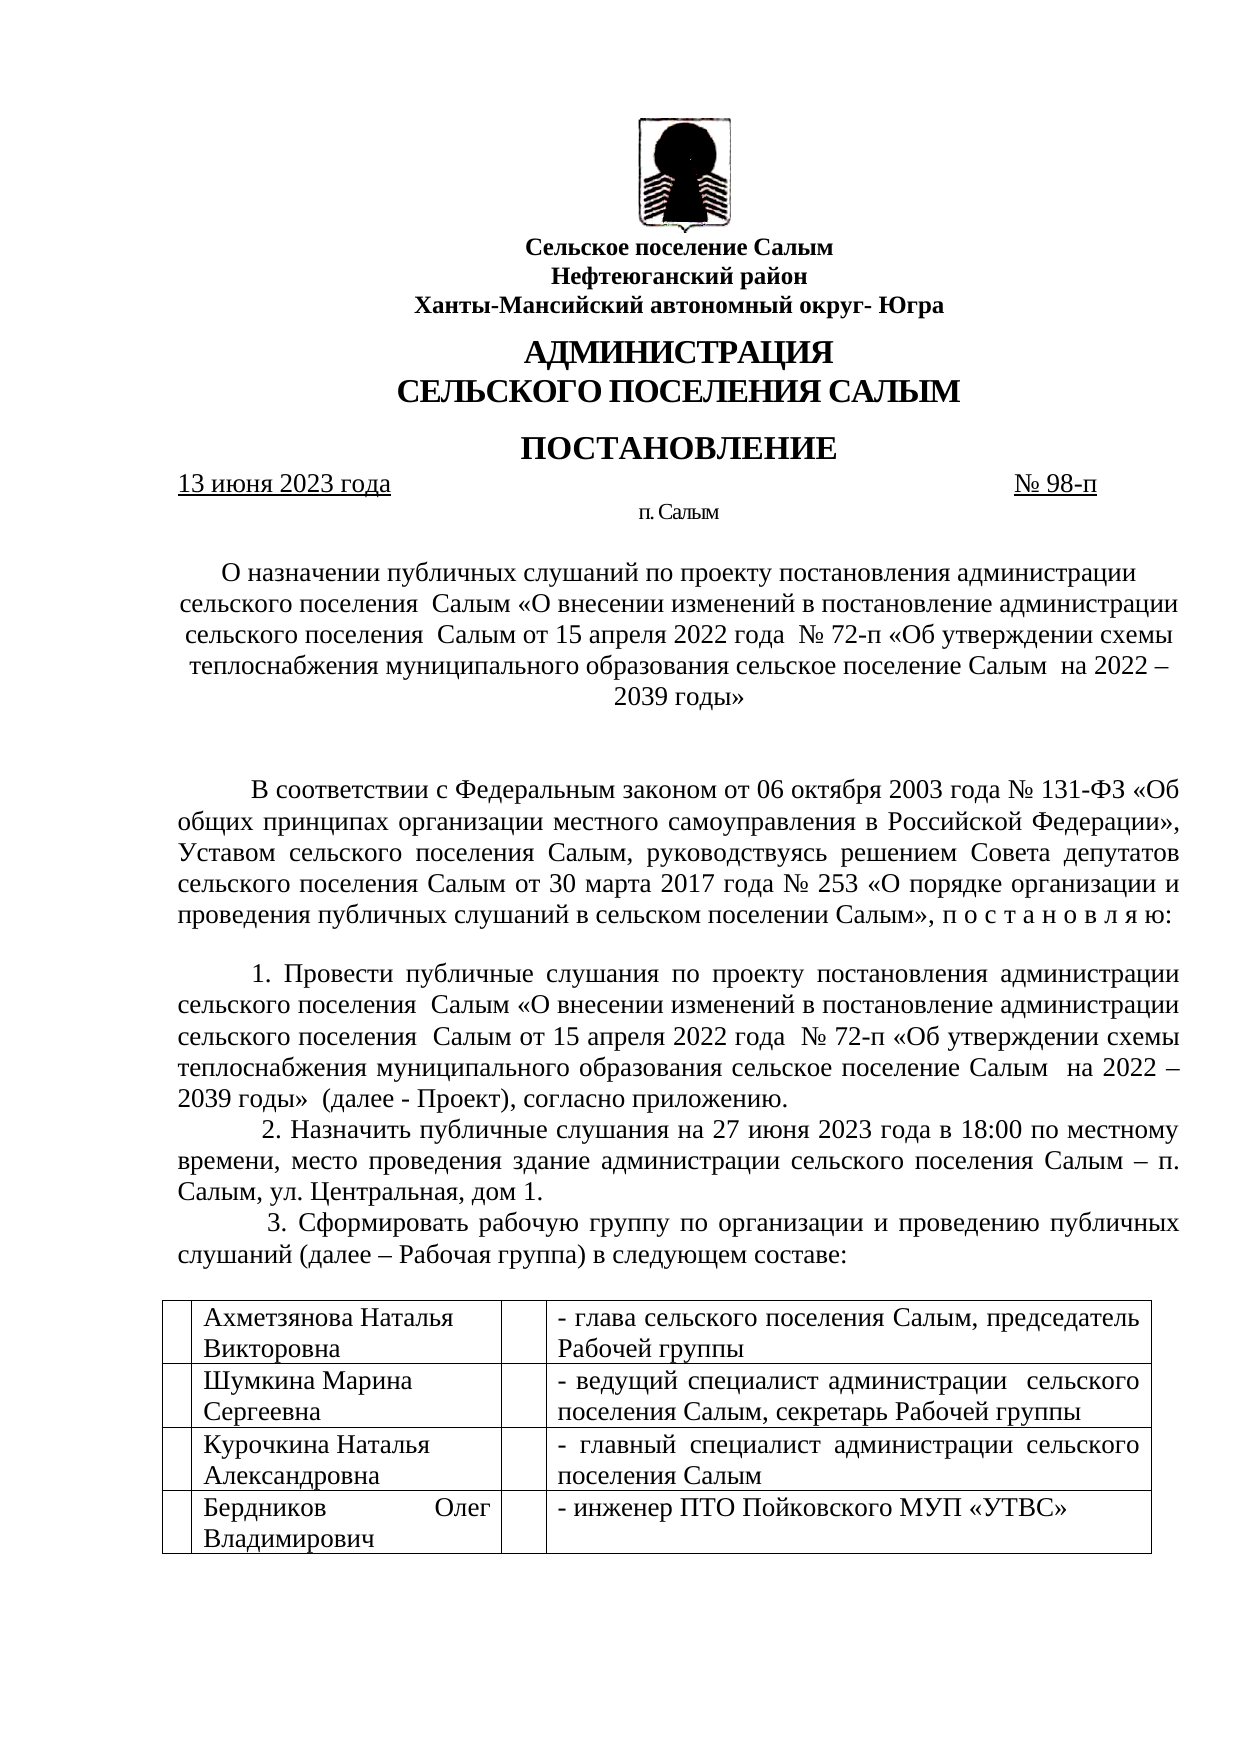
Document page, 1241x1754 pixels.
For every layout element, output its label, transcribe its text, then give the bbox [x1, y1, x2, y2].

table_cell [502, 1428, 546, 1490]
text ПОСТАНОВЛЕНИЕ [177, 429, 1181, 467]
table_cell [163, 1364, 191, 1427]
table_cell Курочкина Наталья Александровна [192, 1428, 501, 1490]
text 1. Провести публичные слушания по проекту постановления администрации сельского поселения Салым «О внесении изменений в постановление администрации сельского поселения Салым от 15 апреля 2022 года № 72-п «Об утверждении схемы теплоснабжения муниципального образования сельское поселение Салым на 2022 – 2039 годы» (далее - Проект), согласно приложению. [177, 957, 1181, 1113]
table_header [502, 1301, 546, 1363]
text О назначении публичных слушаний по проекту постановления администрации сельского поселения Салым «О внесении изменений в постановление администрации сельского поселения Салым от 15 апреля 2022 года № 72-п «Об утверждении схемы теплоснабжения муниципального образования сельское поселение Салым на 2022 – 2039 годы» [177, 556, 1181, 711]
text В соответствии с Федеральным законом от 06 октября 2003 года № 131-ФЗ «Об общих принципах организации местного самоуправления в Российской Федерации», Уставом сельского поселения Салым, руководствуясь решением Совета депутатов сельского поселения Салым от 30 марта 2017 года № 253 «О порядке организации и проведения публичных слушаний в сельском поселении Салым», п о с т а н о в л я ю: [177, 774, 1181, 929]
table_cell - инженер ПТО Пойковского МУП «УТВС» [547, 1491, 1151, 1553]
text АДМИНИСТРАЦИЯ [177, 333, 1181, 371]
table_header [163, 1301, 191, 1363]
table_cell Бердников Олег Владимирович [192, 1491, 501, 1553]
table_cell - главный специалист администрации сельского поселения Салым [547, 1428, 1151, 1490]
text 2. Назначить публичные слушания на 27 июня 2023 года в 18:00 по местному времени, место проведения здание администрации сельского поселения Салым – п. Салым, ул. Центральная, дом 1. [177, 1113, 1181, 1207]
text 3. Сформировать рабочую группу по организации и проведению публичных слушаний (далее – Рабочая группа) в следующем составе: [177, 1207, 1181, 1269]
text СЕЛЬСКОГО ПОСЕЛЕНИЯ САЛЫМ [177, 371, 1181, 409]
text Ханты-Мансийский автономный округ- Югра [177, 290, 1181, 318]
table_cell [502, 1491, 546, 1553]
text 13 июня 2023 года № 98-п [177, 467, 1181, 498]
table_cell Шумкина Марина Сергеевна [192, 1364, 501, 1427]
text п. Салым [178, 498, 1181, 524]
text Сельское поселение Салым [177, 232, 1181, 261]
table_header - глава сельского поселения Салым, председатель Рабочей группы [547, 1301, 1151, 1363]
table_cell [163, 1491, 191, 1553]
table_cell [163, 1428, 191, 1490]
table_cell - ведущий специалист администрации сельского поселения Салым, секретарь Рабочей группы [547, 1364, 1151, 1427]
text Нефтеюганский район [177, 261, 1181, 290]
table_cell [502, 1364, 546, 1427]
table_header Ахметзянова Наталья Викторовна [192, 1301, 501, 1363]
